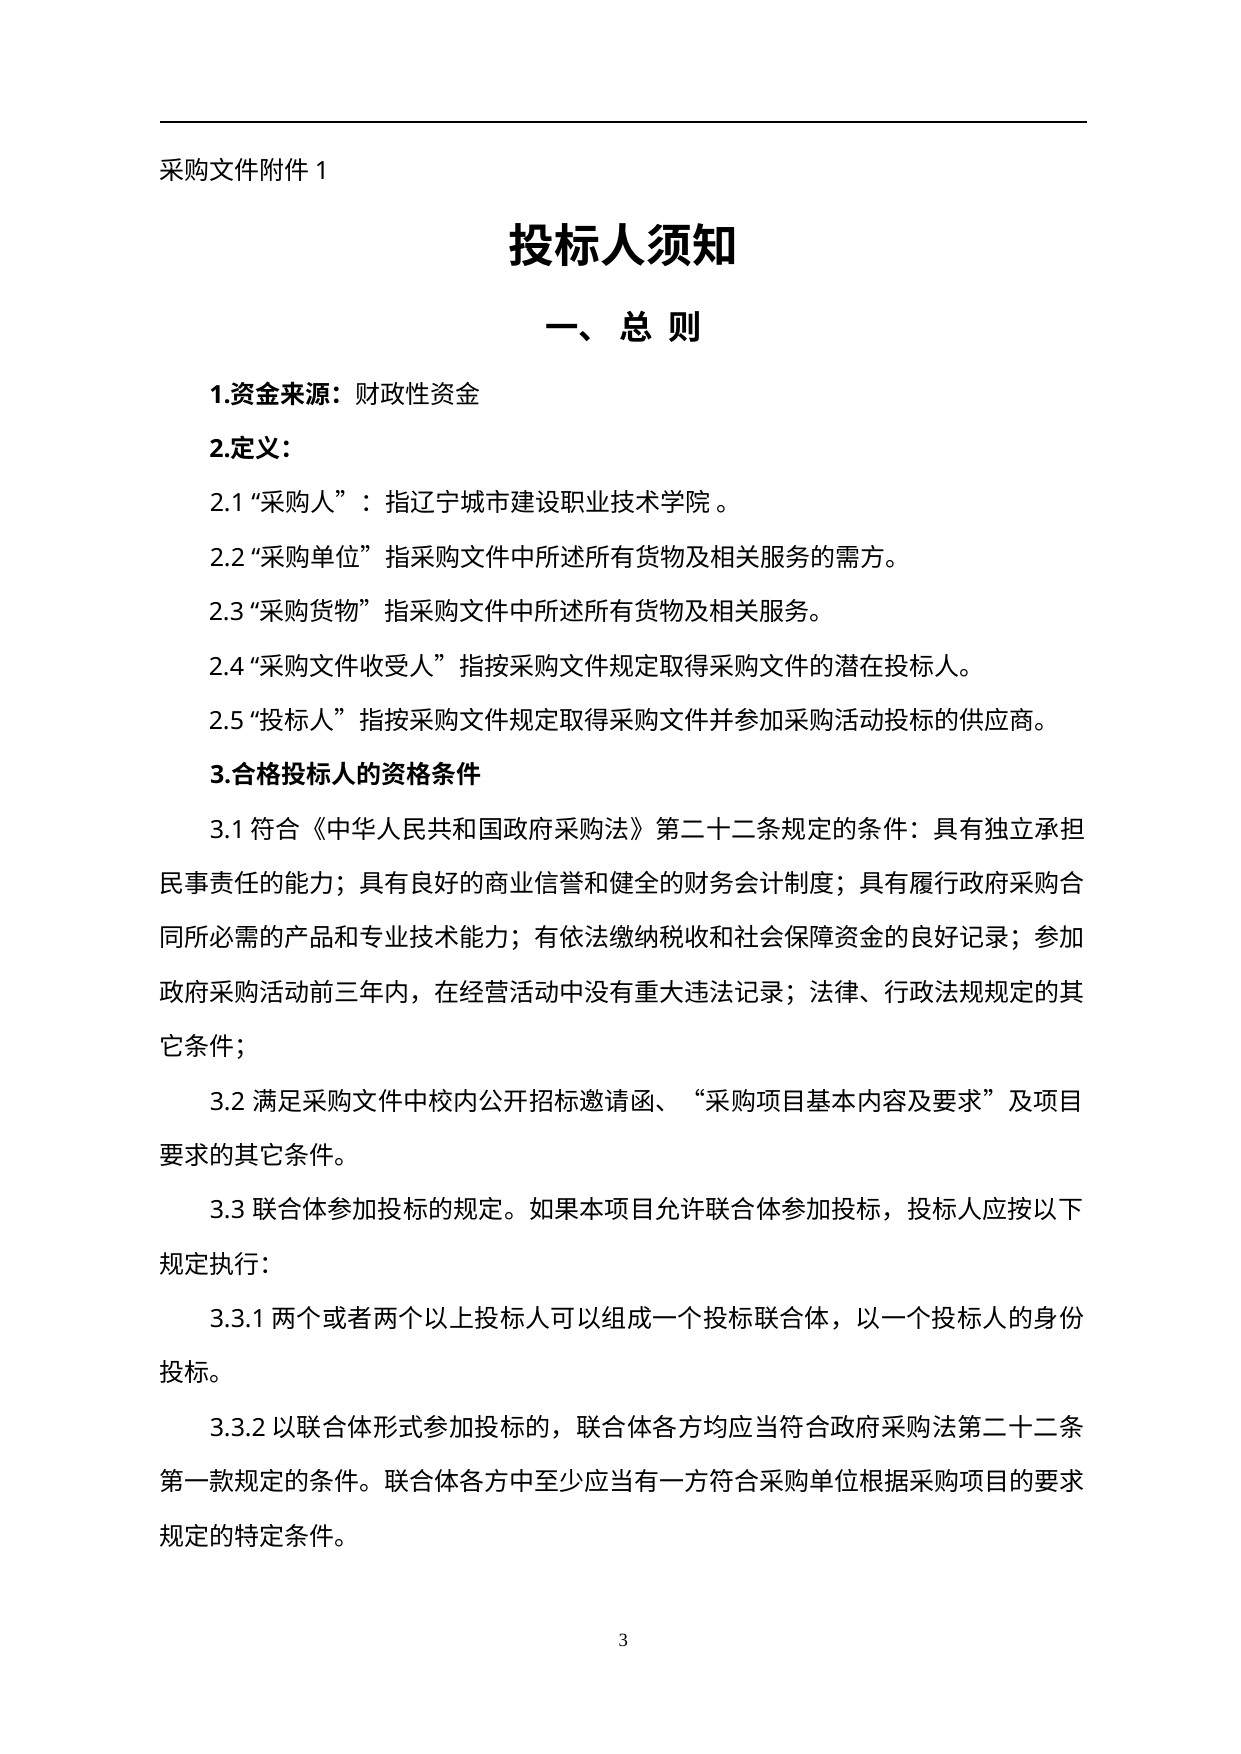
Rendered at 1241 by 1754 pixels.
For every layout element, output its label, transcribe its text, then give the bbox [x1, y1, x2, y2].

text 2.2 “采购单位”指采购文件中所述所有货物及相关服务的需方。 [159, 537, 1087, 573]
text 2.3 “采购货物”指采购文件中所述所有货物及相关服务。 [159, 592, 1087, 628]
text 3.3 联合体参加投标的规定。如果本项目允许联合体参加投标，投标人应按以下规定执行： [159, 1190, 1087, 1280]
text 采购文件附件1 [159, 159, 1087, 184]
list 1.资金来源：财政性资金 [209, 374, 1087, 410]
text 3.1符合《中华人民共和国政府采购法》第二十二条规定的条件：具有独立承担民事责任的能力；具有良好的商业信誉和健全的财务会计制度；具有履行政府采购合同所必需的产品和专业技术能力；有依法缴纳税收和社会保障资金的良好记录；参加政府采购活动前三年内，在经营活动中没有重大违法记录；法律、行政法规规定的其它条件； [159, 809, 1087, 1063]
text 3.3.1两个或者两个以上投标人可以组成一个投标联合体，以一个投标人的身份投标。 [159, 1298, 1087, 1389]
text 3.3.2以联合体形式参加投标的，联合体各方均应当符合政府采购法第二十二条第一款规定的条件。联合体各方中至少应当有一方符合采购单位根据采购项目的要求规定的特定条件。 [159, 1407, 1087, 1552]
list 2.定义： [209, 428, 1087, 465]
text 一、 总 则 [159, 301, 1087, 349]
text 2.4 “采购文件收受人”指按采购文件规定取得采购文件的潜在投标人。 [159, 646, 1087, 682]
text 投标人须知 [159, 209, 1087, 276]
text 2.5 “投标人”指按采购文件规定取得采购文件并参加采购活动投标的供应商。 [159, 700, 1087, 737]
text 3.合格投标人的资格条件 [159, 755, 1087, 791]
text 2.1 “采购人”：指辽宁城市建设职业技术学院 。 [159, 483, 1087, 519]
text 3.2 满足采购文件中校内公开招标邀请函、“采购项目基本内容及要求”及项目要求的其它条件。 [159, 1081, 1087, 1172]
